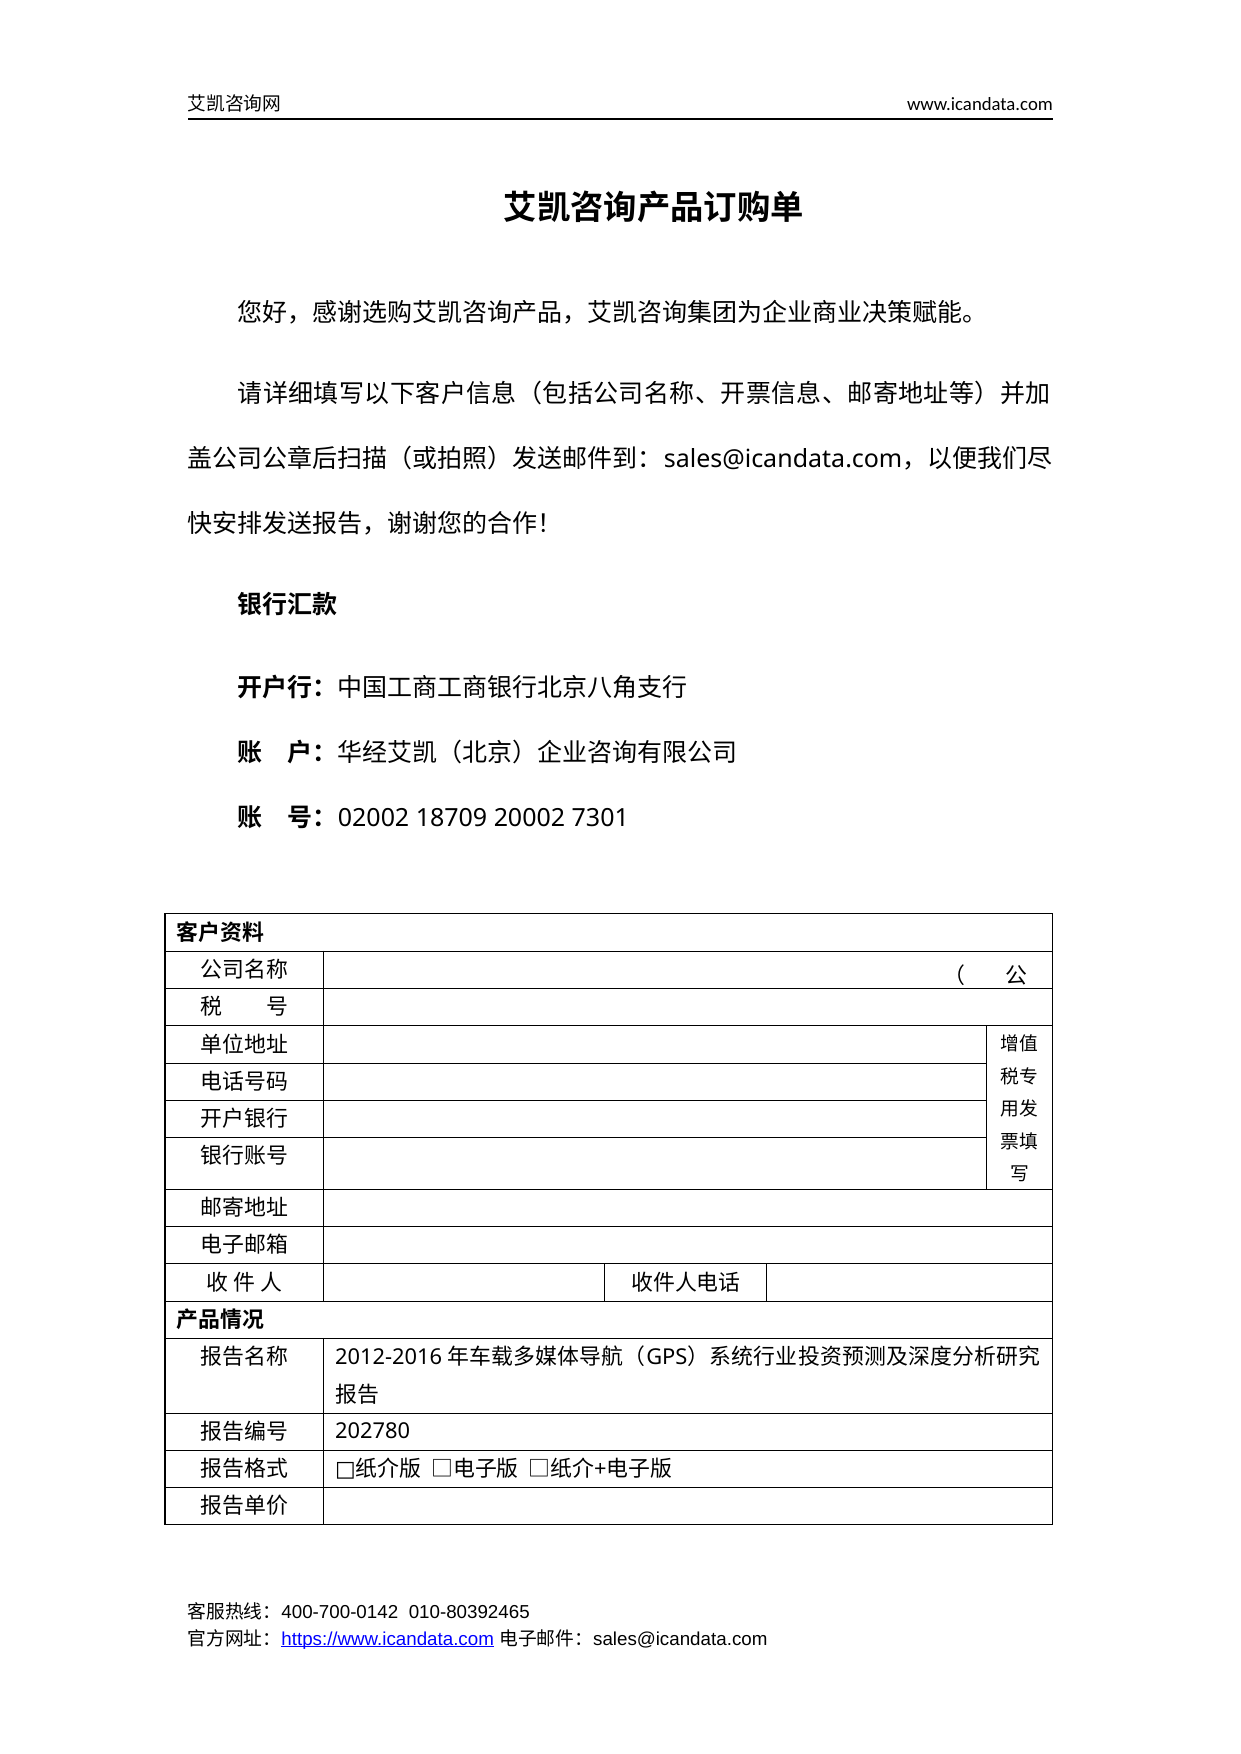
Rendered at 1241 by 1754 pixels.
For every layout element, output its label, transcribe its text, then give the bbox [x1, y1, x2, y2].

table_cell 公司名称 [166, 952, 323, 988]
table_cell 产品情况 [166, 1302, 1052, 1338]
table_cell 收 件 人 [166, 1264, 323, 1301]
table_cell [324, 1190, 1052, 1226]
table_cell 报告编号 [166, 1414, 323, 1450]
table_cell [324, 1227, 1052, 1263]
table_cell 收件人电话 [605, 1264, 766, 1301]
table_cell [324, 1101, 986, 1137]
table_cell 202780 [324, 1414, 1052, 1450]
table_cell 税 号 [166, 989, 323, 1025]
table_cell 报告格式 [166, 1451, 323, 1487]
table_cell 银行账号 [166, 1138, 323, 1189]
table_cell [324, 1026, 986, 1062]
table_cell 单位地址 [166, 1026, 323, 1062]
table_cell 报告单价 [166, 1488, 323, 1524]
text 开户行：中国工商工商银行北京八角支行 [187, 653, 1053, 718]
table_cell 电话号码 [166, 1064, 323, 1100]
table_cell 2012-2016年车载多媒体导航（GPS）系统行业投资预测及深度分析研究报告 [324, 1339, 1052, 1412]
text 银行汇款 [187, 570, 1053, 635]
table_header 客户资料 [166, 914, 1052, 951]
table_cell 增值税专用发票填写 [987, 1026, 1052, 1189]
table_cell 开户银行 [166, 1101, 323, 1137]
table_cell 报告名称 [166, 1339, 323, 1412]
table_cell 电子邮箱 [166, 1227, 323, 1263]
text 账 号：02002 18709 20002 7301 [187, 783, 1053, 848]
table_cell [324, 1064, 986, 1100]
text 请详细填写以下客户信息（包括公司名称、开票信息、邮寄地址等）并加盖公司公章后扫描（或拍照）发送邮件到：sales@icandata.com，以便我们尽快安排发送报告，谢谢您的合作！ [187, 359, 1053, 554]
text 艾凯咨询产品订购单 [187, 172, 1053, 237]
table_cell □纸介版 □电子版 □纸介+电子版 [324, 1451, 1052, 1487]
table_cell [324, 989, 1052, 1025]
table_cell [767, 1264, 1052, 1301]
table_cell [324, 1488, 1052, 1524]
table_cell [324, 1264, 604, 1301]
table_cell [324, 1138, 986, 1189]
text 您好，感谢选购艾凯咨询产品，艾凯咨询集团为企业商业决策赋能。 [187, 278, 1053, 343]
table_cell 邮寄地址 [166, 1190, 323, 1226]
text 账 户：华经艾凯（北京）企业咨询有限公司 [187, 718, 1053, 783]
table_cell [324, 952, 1052, 988]
